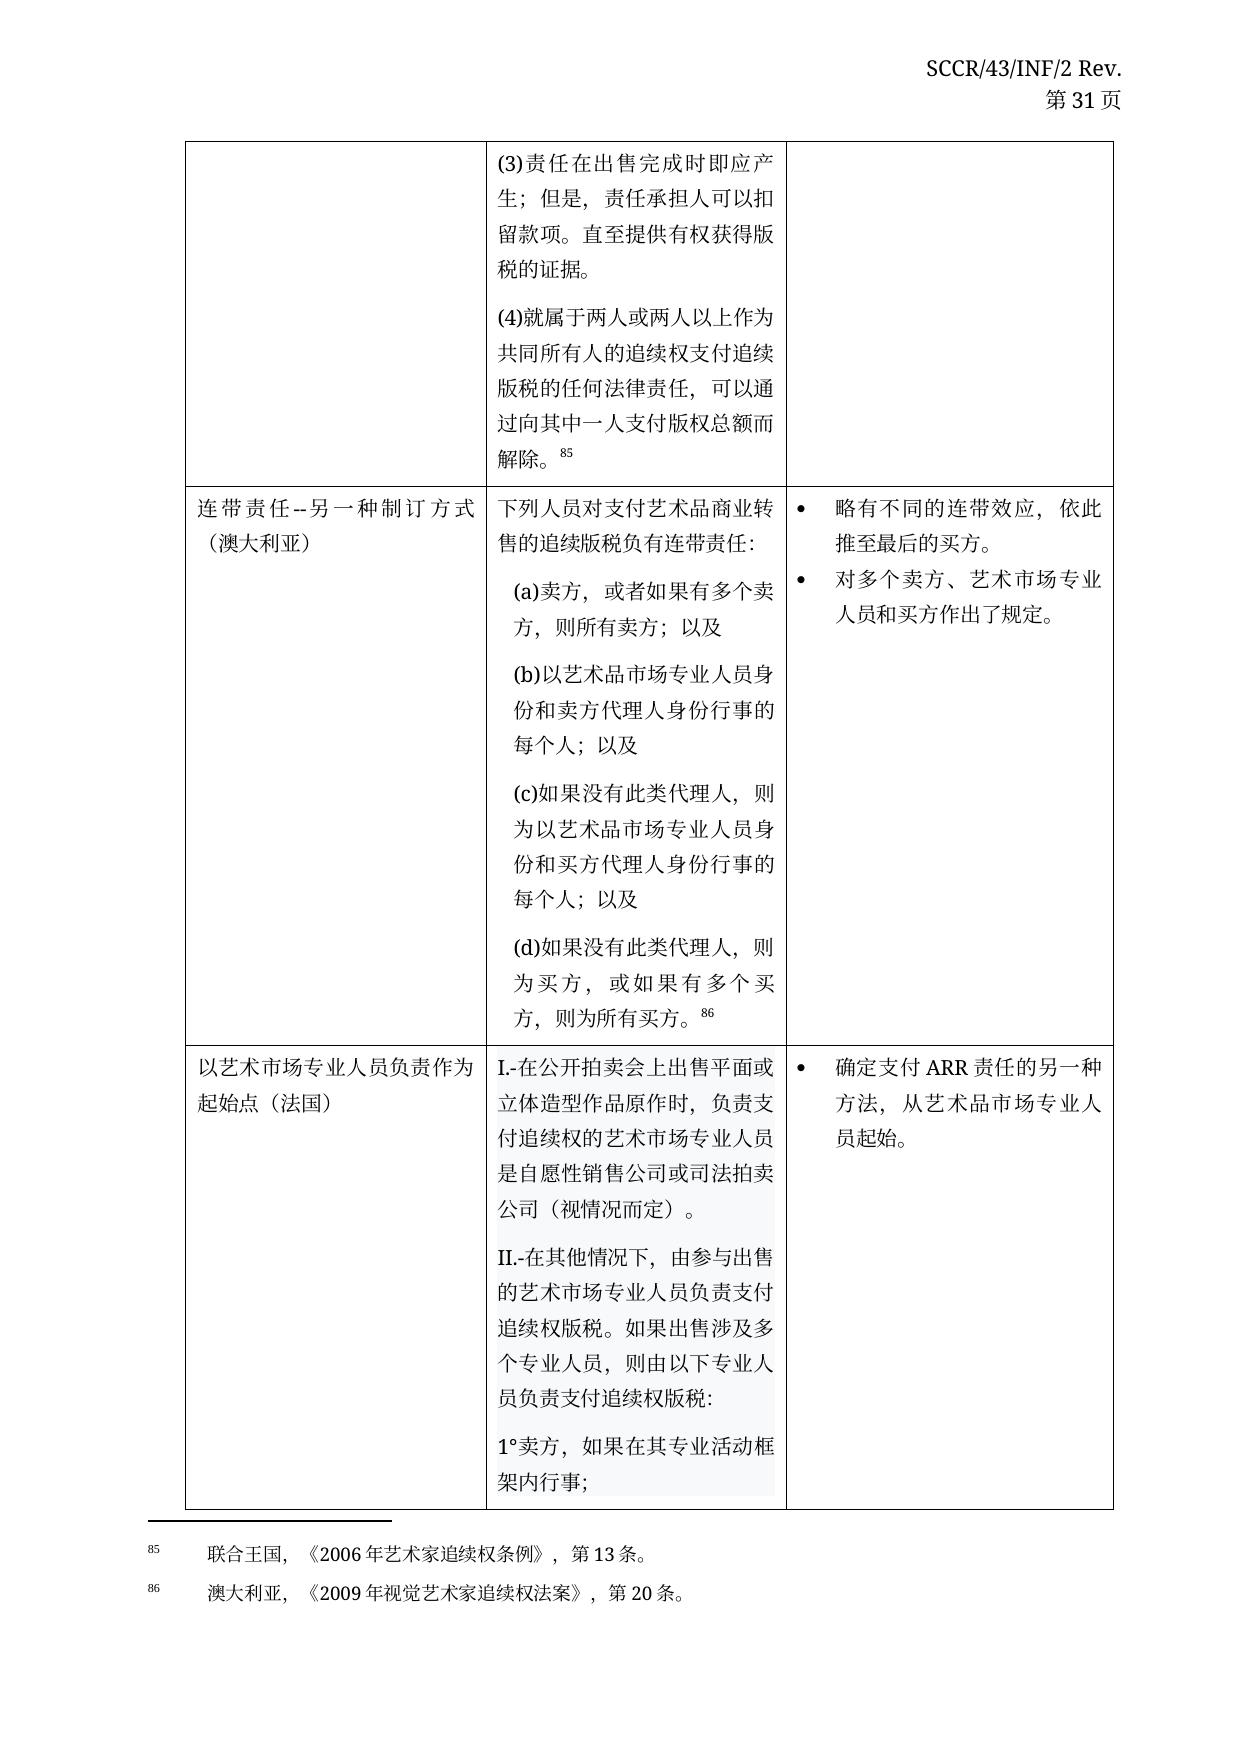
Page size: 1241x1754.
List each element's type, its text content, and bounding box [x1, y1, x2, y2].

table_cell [787, 142, 1113, 486]
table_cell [186, 1046, 486, 1508]
table_cell 下列人员对支付艺术品商业转售的追续版税负有连带责任： (a)卖方，或者如果有多个卖方，则所有卖方；以及 (b)以艺术品市场专业人员身份和卖方代理人身份行事的每个人；以及 (c)如果没有此类代理人，则为以艺术品市场专业人员身份和买方代理人身份行事的每个人；以及 (d)如果没有此类代理人，则为买方，或如果有多个买方，则为所有买方。 [487, 487, 786, 1045]
table_cell 连带责任--另一种制订方式（澳大利亚） [186, 487, 486, 1045]
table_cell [787, 1046, 1113, 1508]
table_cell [487, 142, 786, 486]
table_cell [186, 142, 486, 486]
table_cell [487, 1046, 786, 1508]
table_cell 略有不同的连带效应，依此推至最后的买方。 对多个卖方、艺术市场专业人员和买方作出了规定。 [787, 487, 1113, 1045]
